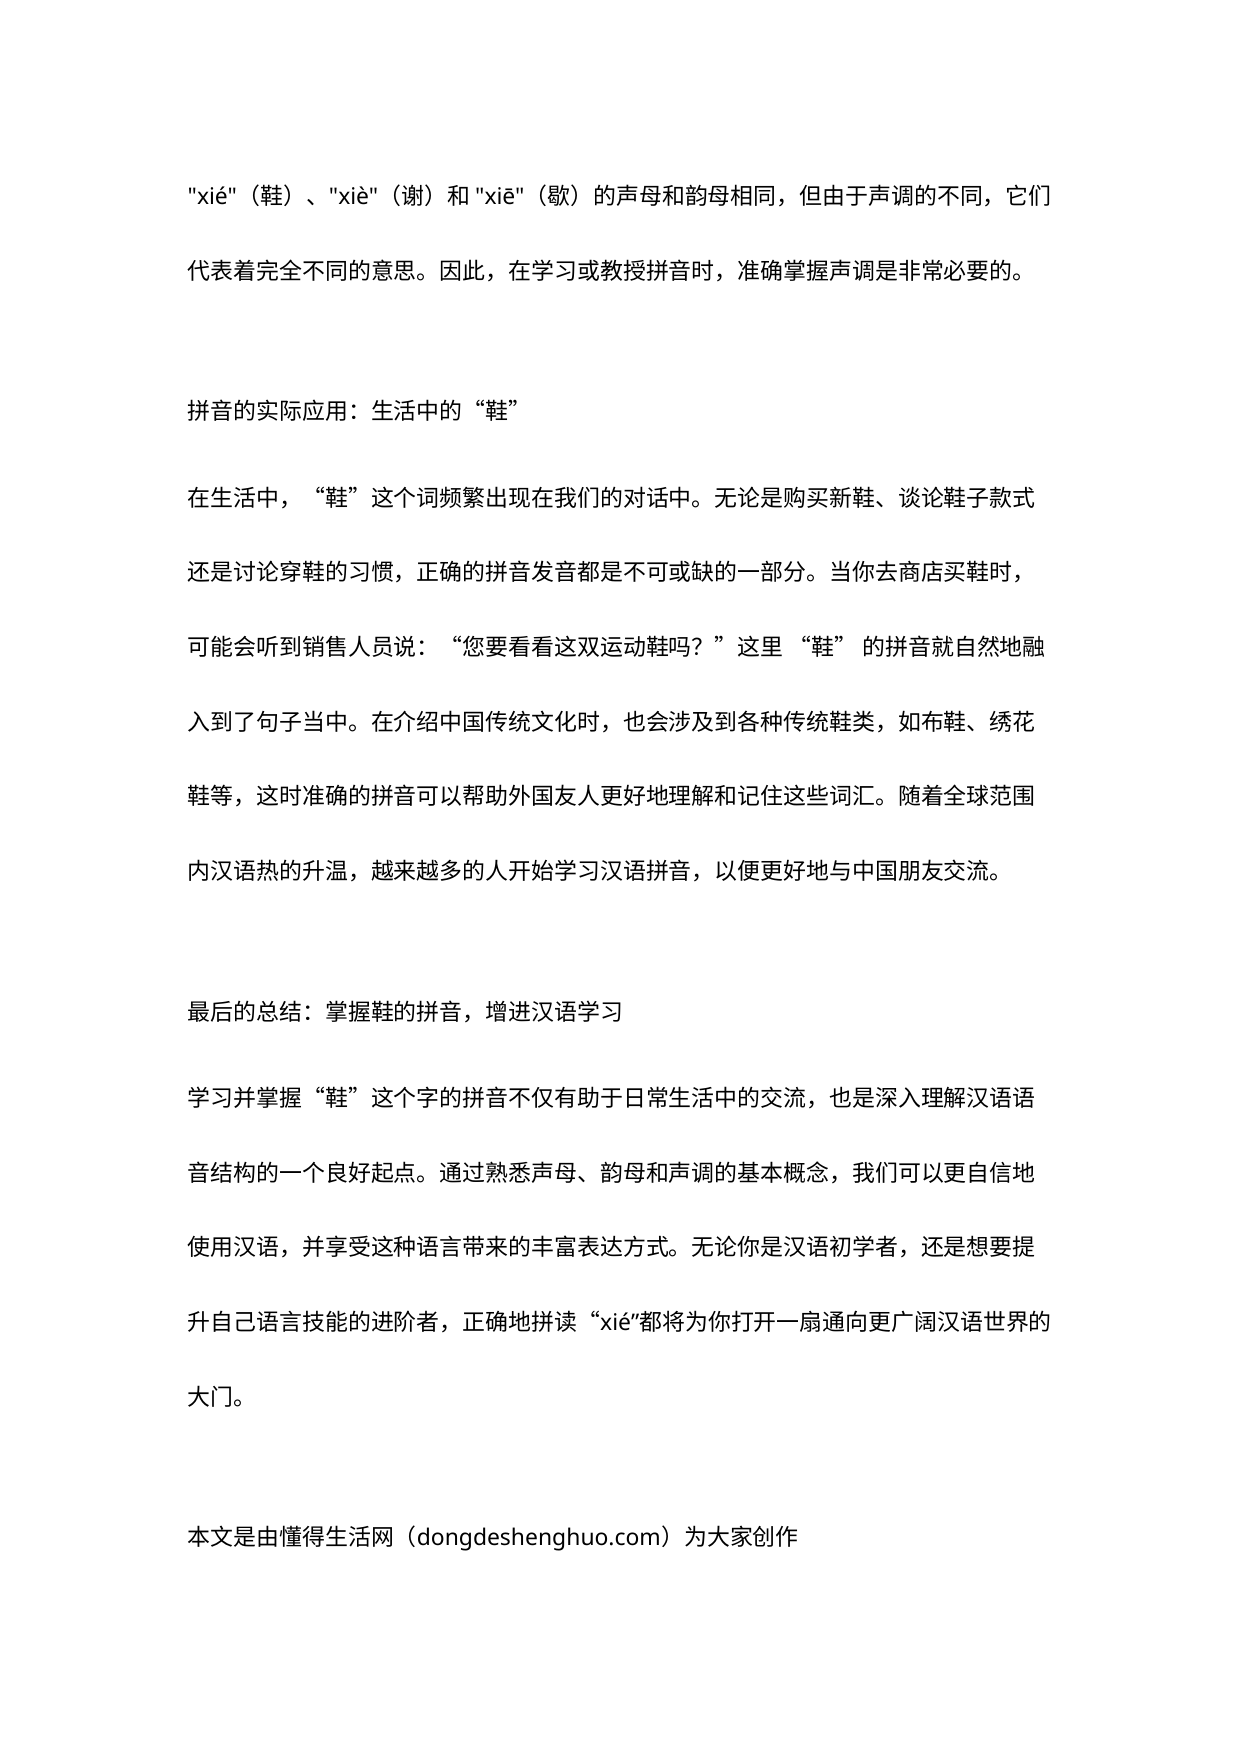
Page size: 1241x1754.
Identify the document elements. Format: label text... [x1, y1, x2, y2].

text 在生活中，“鞋”这个词频繁出现在我们的对话中。无论是购买新鞋、谈论鞋子款式还是讨论穿鞋的习惯，正确的拼音发音都是不可或缺的一部分。当你去商店买鞋时，可能会听到销售人员说：“您要看看这双运动鞋吗？”这里 “鞋” 的拼音就自然地融入到了句子当中。在介绍中国传统文化时，也会涉及到各种传统鞋类，如布鞋、绣花鞋等，这时准确的拼音可以帮助外国友人更好地理解和记住这些词汇。随着全球范围内汉语热的升温，越来越多的人开始学习汉语拼音，以便更好地与中国朋友交流。 [187, 464, 1053, 902]
text 本文是由懂得生活网（dongdeshenghuo.com）为大家创作 [187, 1503, 1053, 1568]
text 最后的总结：掌握鞋的拼音，增进汉语学习 [187, 977, 1053, 1042]
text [187, 162, 1053, 302]
text 学习并掌握“鞋”这个字的拼音不仅有助于日常生活中的交流，也是深入理解汉语语音结构的一个良好起点。通过熟悉声母、韵母和声调的基本概念，我们可以更自信地使用汉语，并享受这种语言带来的丰富表达方式。无论你是汉语初学者，还是想要提升自己语言技能的进阶者，正确地拼读“xié”都将为你打开一扇通向更广阔汉语世界的大门。 [187, 1064, 1053, 1428]
text 拼音的实际应用：生活中的“鞋” [187, 377, 1053, 442]
